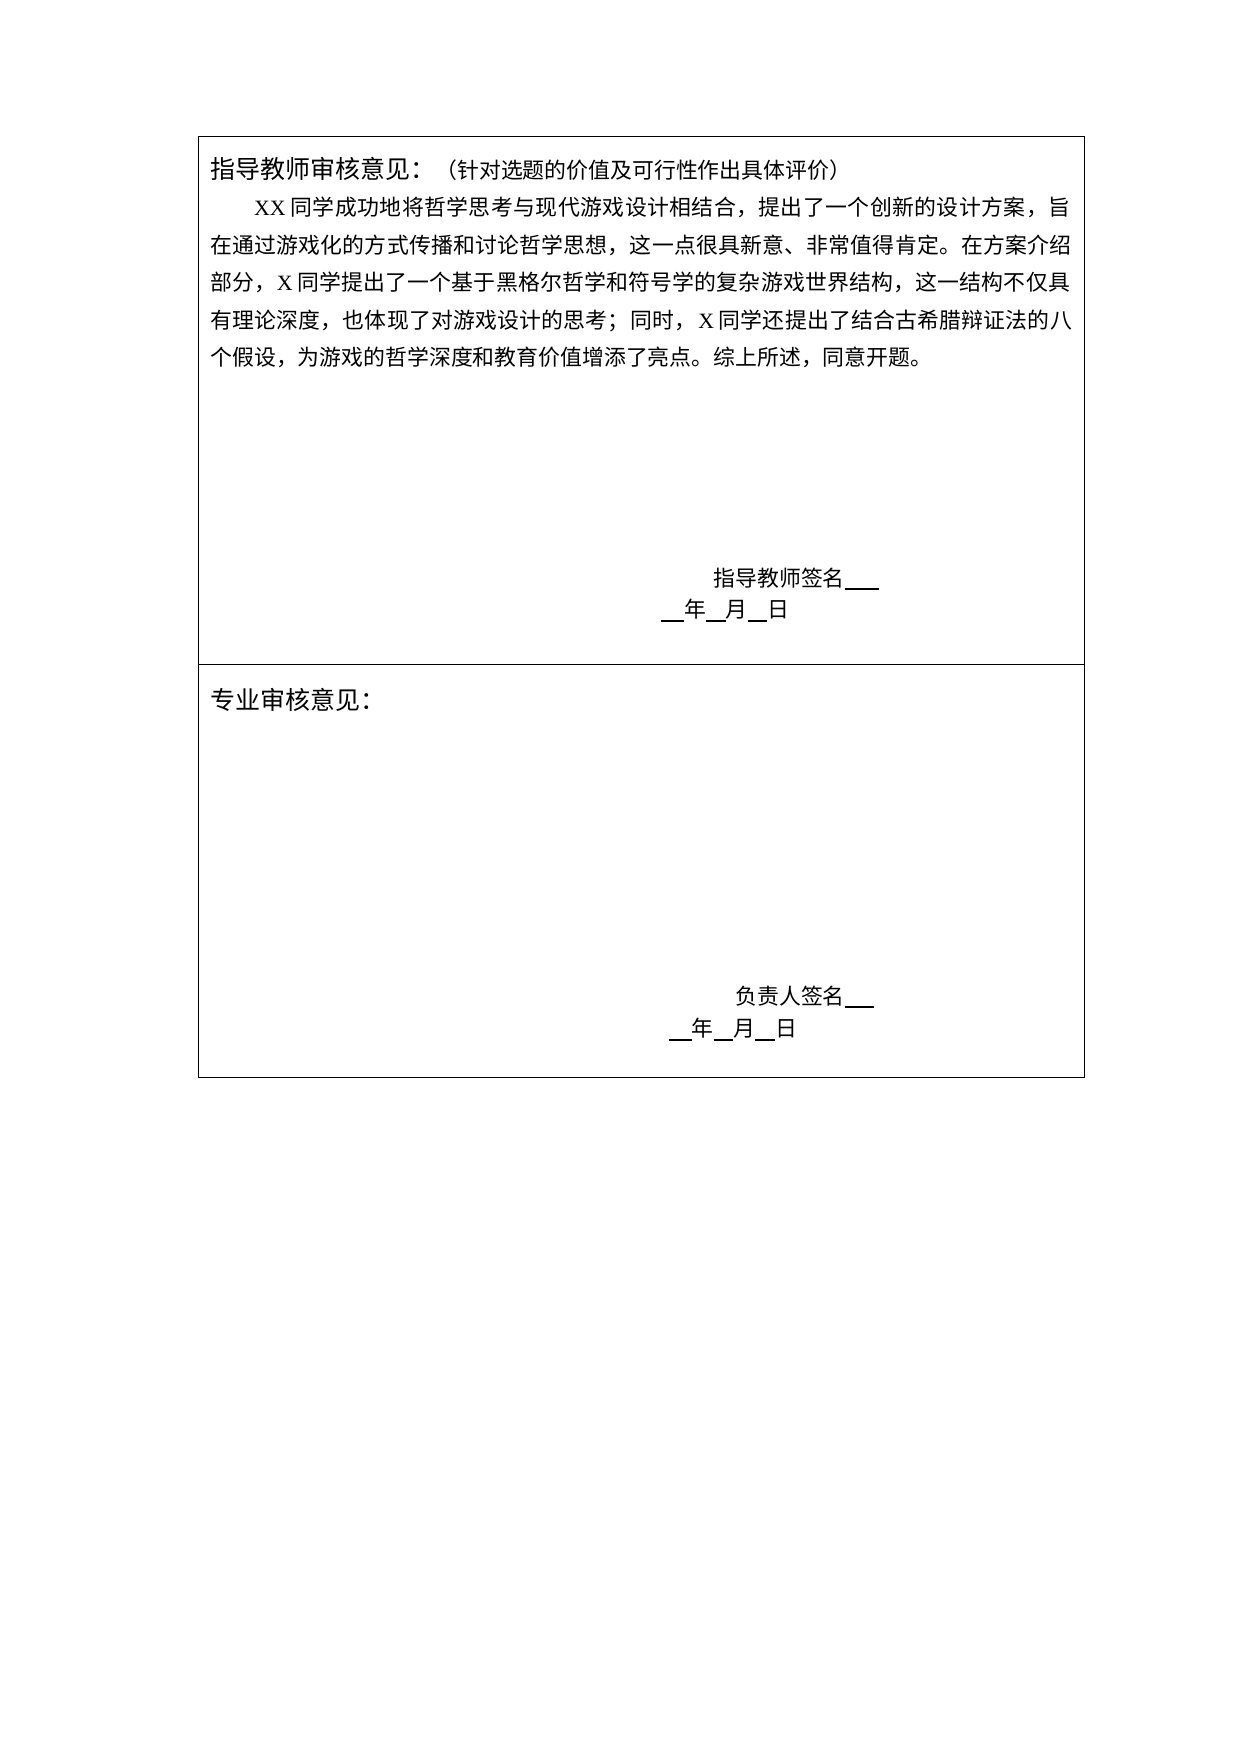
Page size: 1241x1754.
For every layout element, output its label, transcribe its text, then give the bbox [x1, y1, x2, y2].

table_header 指导教师审核意见：（针对选题的价值及可行性作出具体评价） XX同学成功地将哲学思考与现代游戏设计相结合，提出了一个创新的设计方案，旨在通过游戏化的方式传播和讨论哲学思想，这一点很具新意、非常值得肯定。在方案介绍部分，X同学提出了一个基于黑格尔哲学和符号学的复杂游戏世界结构，这一结构不仅具有理论深度，也体现了对游戏设计的思考；同时，X同学还提出了结合古希腊辩证法的八个假设，为游戏的哲学深度和教育价值增添了亮点。综上所述，同意开题。 指导教师签名 年 月 日 [199, 137, 1084, 664]
table_cell 专业审核意见： 负责人签名 年 月 日 [199, 665, 1084, 1077]
